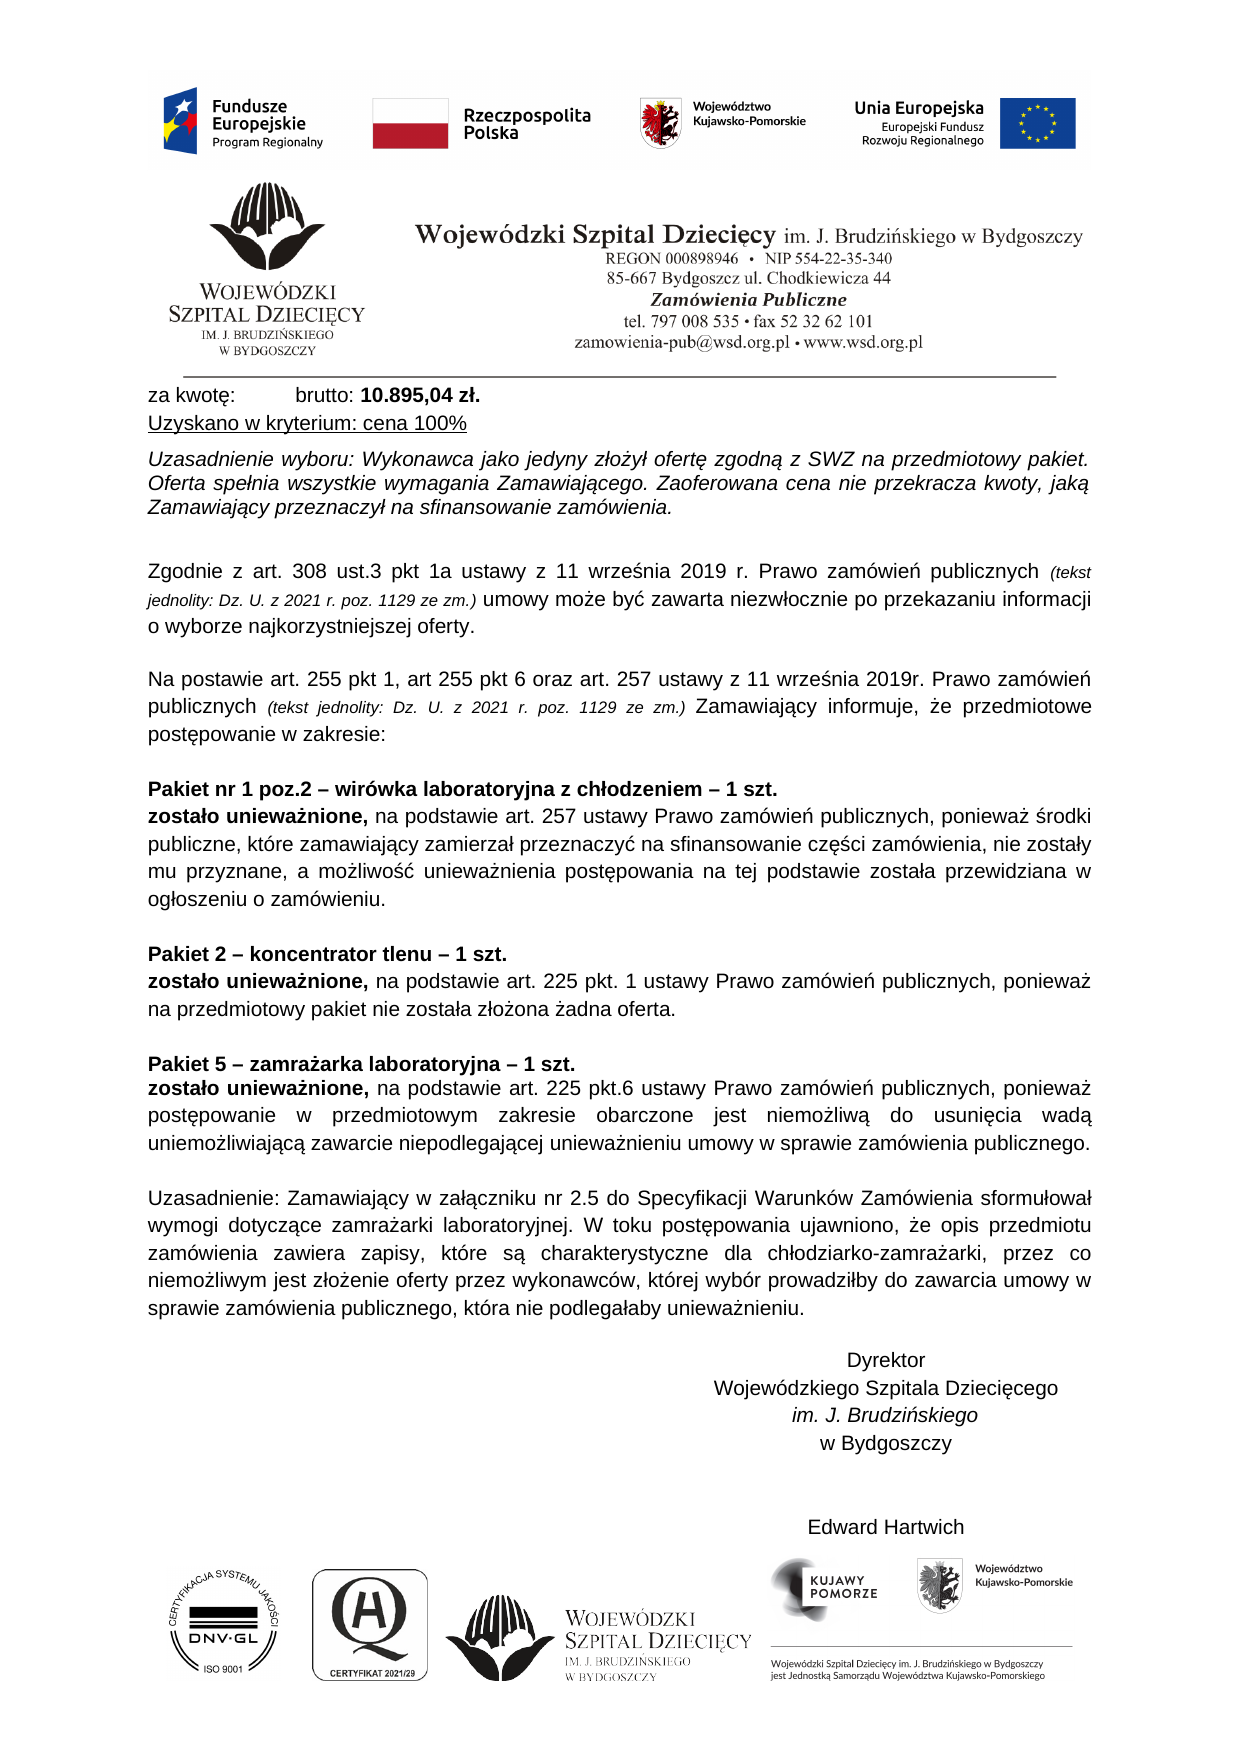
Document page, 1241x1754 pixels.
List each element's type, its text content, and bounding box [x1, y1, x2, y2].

text Wojewódzkiego Szpitala Dziecięcego [679, 1376, 1092, 1399]
text zostało unieważnione, na podstawie art. 225 pkt. 1 ustawy Prawo zamówień publicznych, ponieważ na przedmiotowy pakiet nie została złożona żadna oferta. [148, 969, 1092, 1021]
text Pakiet 2 – koncentrator tlenu – 1 szt. [148, 942, 1092, 966]
text za kwotę: brutto: 10.895,04 zł. [148, 384, 1092, 407]
text Edward Hartwich [679, 1515, 1092, 1539]
picture [312, 1569, 428, 1681]
picture [165, 1566, 282, 1681]
text Na postawie art. 255 pkt 1, art 255 pkt 6 oraz art. 257 ustawy z 11 września 2019r. Prawo zamówień publicznych (tekst jednolity: Dz. U. z 2021 r. poz. 1129 ze zm.) Zamawiający informuje, że przedmiotowe postępowanie w zakresie: [148, 667, 1092, 746]
text Zgodnie z art. 308 ust.3 pkt 1a ustawy z 11 września 2019 r. Prawo zamówień publicznych (tekst jednolity: Dz. U. z 2021 r. poz. 1129 ze zm.) umowy może być zawarta niezwłocznie po przekazaniu informacji o wyborze najkorzystniejszej oferty. [148, 559, 1092, 638]
text Uzasadnienie: Zamawiający w załączniku nr 2.5 do Specyfikacji Warunków Zamówienia sformułował wymogi dotyczące zamrażarki laboratoryjnej. W toku postępowania ujawniono, że opis przedmiotu zamówienia zawiera zapisy, które są charakterystyczne dla chłodziarko-zamrażarki, przez co niemożliwym jest złożenie oferty przez wykonawców, której wybór prowadziłby do zawarcia umowy w sprawie zamówienia publicznego, która nie podlegałaby unieważnieniu. [148, 1186, 1092, 1319]
text Dyrektor [679, 1348, 1092, 1372]
text w Bydgoszczy [679, 1431, 1092, 1454]
text Pakiet 5 – zamrażarka laboratoryjna – 1 szt. [148, 1052, 1092, 1076]
picture [147, 70, 1093, 384]
text Pakiet nr 1 poz.2 – wirówka laboratoryjna z chłodzeniem – 1 szt. [148, 777, 1092, 801]
text Uzyskano w kryterium: cena 100% [148, 411, 1092, 435]
text im. J. Brudzińskiego [679, 1403, 1092, 1427]
picture [766, 1555, 1075, 1681]
text zostało unieważnione, na podstawie art. 225 pkt.6 ustawy Prawo zamówień publicznych, ponieważ postępowanie w przedmiotowym zakresie obarczone jest niemożliwą do usunięcia wadą uniemożliwiającą zawarcie niepodlegającej unieważnieniu umowy w sprawie zamówienia publicznego. [148, 1076, 1092, 1154]
picture [444, 1594, 752, 1681]
text zostało unieważnione, na podstawie art. 257 ustawy Prawo zamówień publicznych, ponieważ środki publiczne, które zamawiający zamierzał przeznaczyć na sfinansowanie części zamówienia, nie zostały mu przyznane, a możliwość unieważnienia postępowania na tej podstawie została przewidziana w ogłoszeniu o zamówieniu. [148, 804, 1092, 911]
